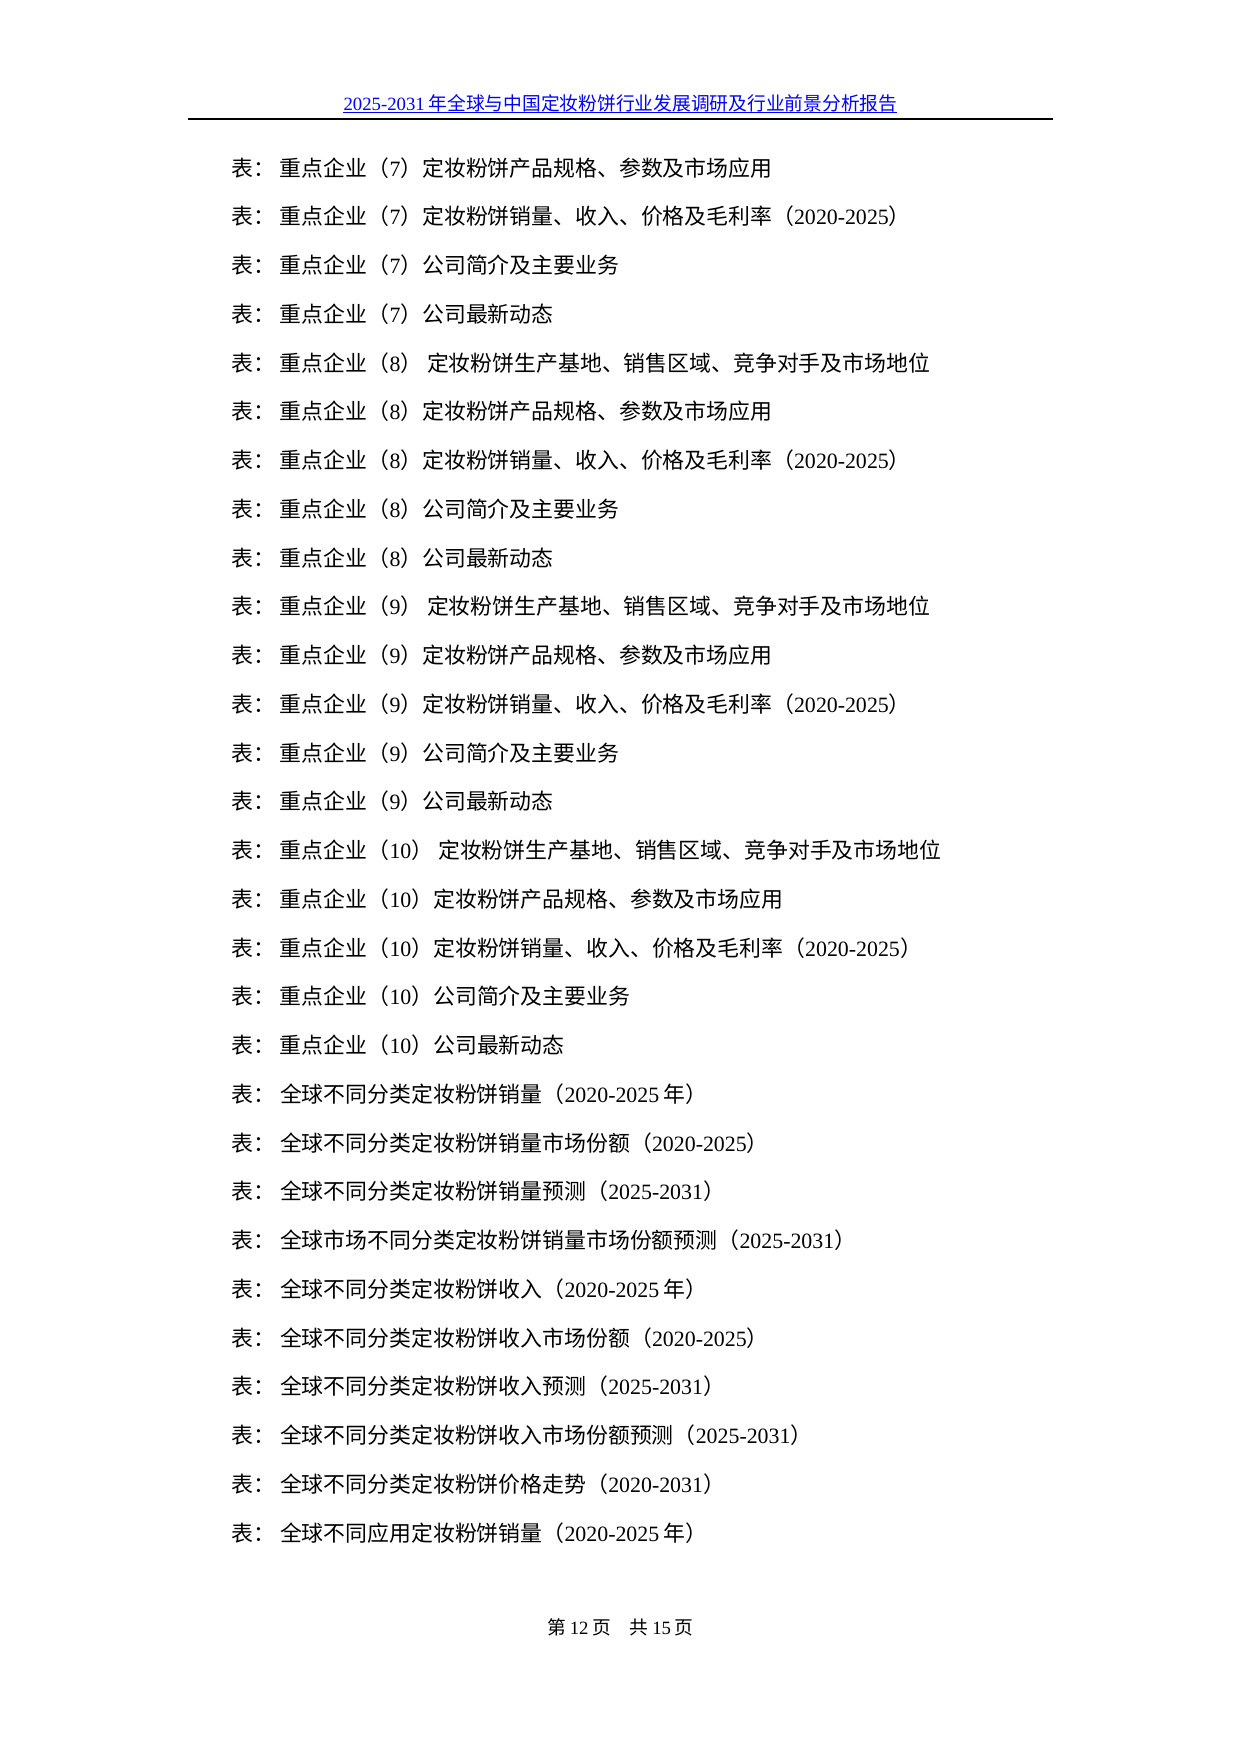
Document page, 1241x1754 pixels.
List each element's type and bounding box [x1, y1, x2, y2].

text [187, 150, 1053, 1548]
